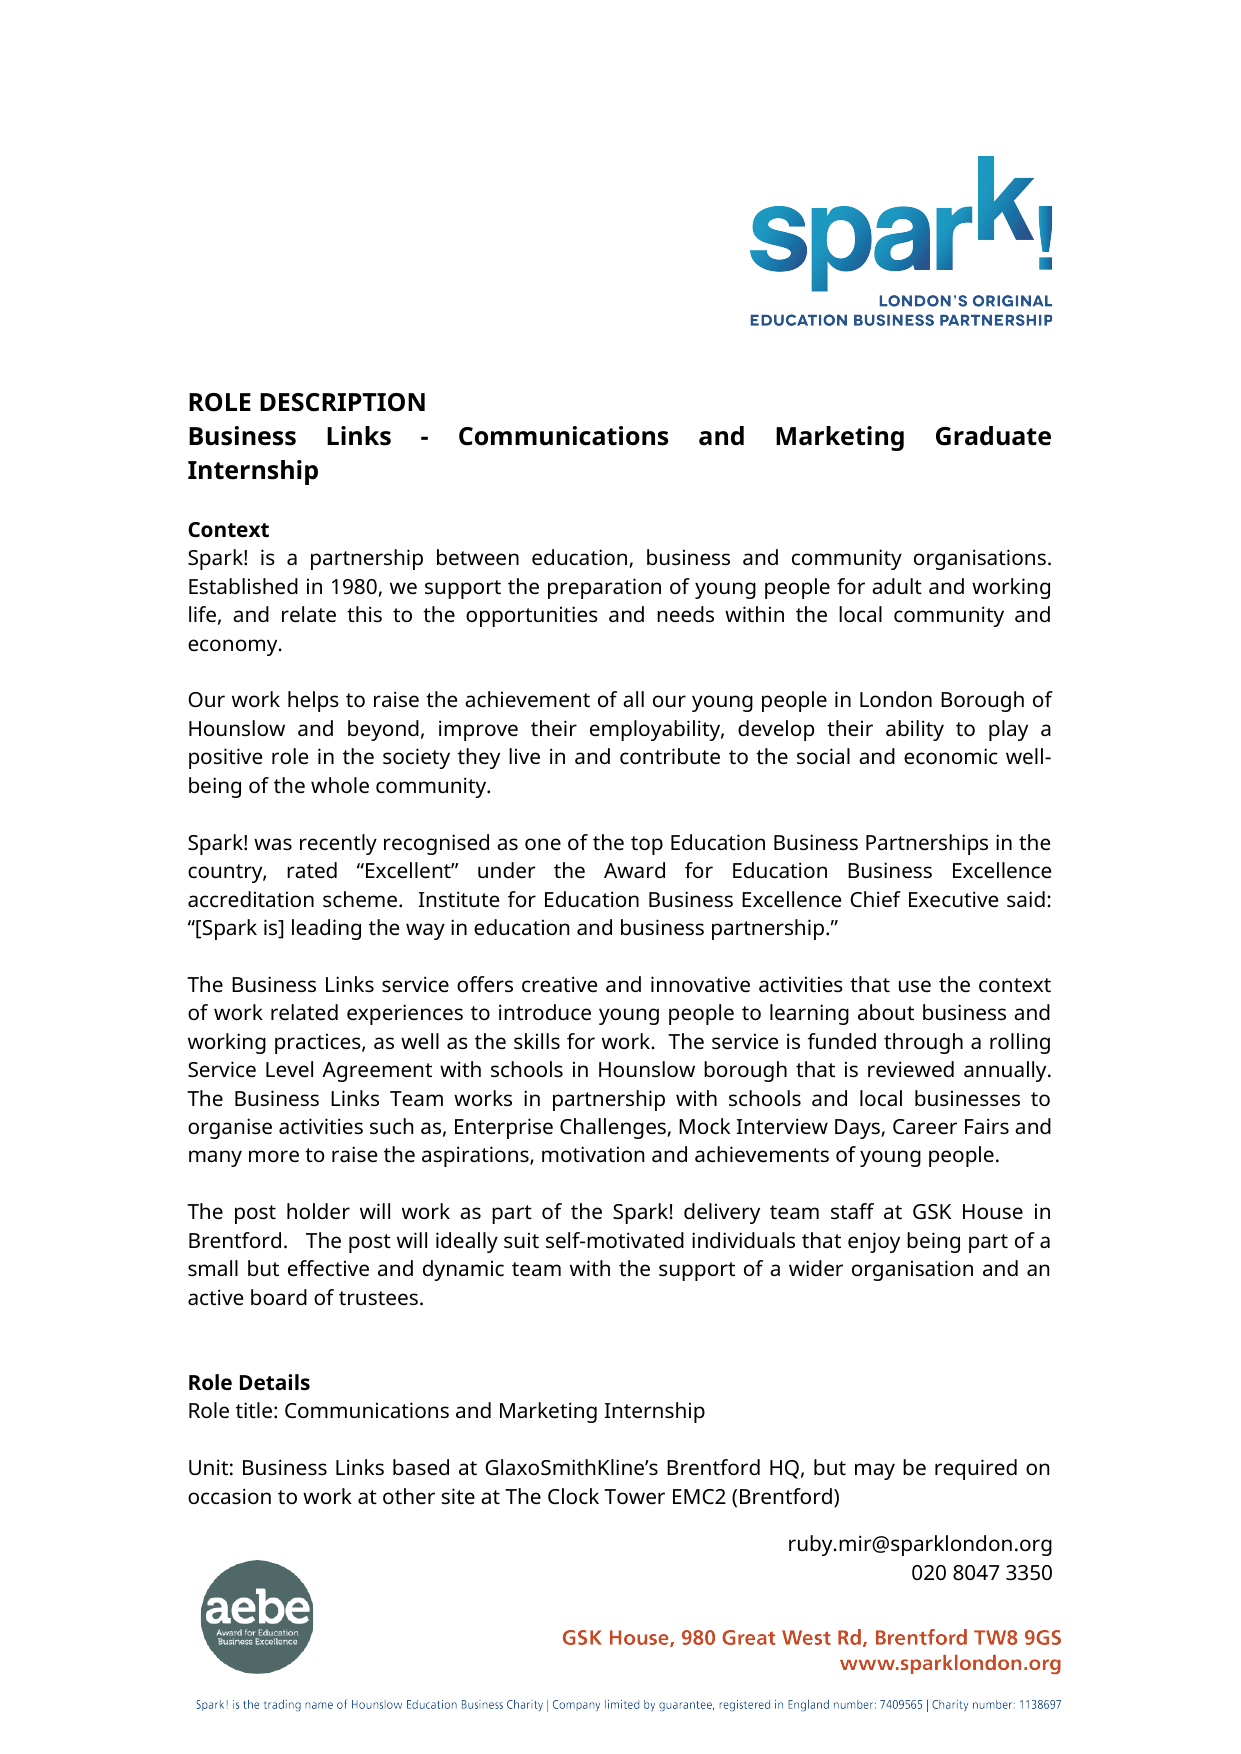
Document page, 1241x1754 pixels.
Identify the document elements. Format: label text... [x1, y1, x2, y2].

text Context [187, 515, 1053, 543]
picture [750, 156, 1053, 326]
text Business Links - Communications and Marketing Graduate Internship [187, 418, 1053, 487]
text The post holder will work as part of the Spark! delivery team staff at GSK House in Brentford. The post will ideally suit self-motivated individuals that enjoy being part of a small but effective and dynamic team with the support of a wider organisation and an active board of trustees. [187, 1197, 1053, 1311]
text ROLE DESCRIPTION [187, 384, 1053, 418]
text Role Details [187, 1368, 1053, 1397]
text The Business Links service offers creative and innovative activities that use the context of work related experiences to introduce young people to learning about business and working practices, as well as the skills for work. The service is funded through a rolling Service Level Agreement with schools in Hounslow borough that is reviewed annually. The Business Links Team works in partnership with schools and local businesses to organise activities such as, Enterprise Challenges, Mock Interview Days, Career Fairs and many more to raise the aspirations, motivation and achievements of young people. [187, 970, 1053, 1169]
text Spark! is a partnership between education, business and community organisations. Established in 1980, we support the preparation of young people for adult and working life, and relate this to the opportunities and needs within the local community and economy. [187, 543, 1053, 657]
text Our work helps to raise the achievement of all our young people in London Borough of Hounslow and beyond, improve their employability, develop their ability to play a positive role in the society they live in and contribute to the social and economic well-being of the whole community. [187, 686, 1053, 799]
picture [561, 1629, 1062, 1675]
text Spark! was recently recognised as one of the top Education Business Partnerships in the country, rated “Excellent” under the Award for Education Business Excellence accreditation scheme. Institute for Education Business Excellence Chief Executive said: “[Spark is] leading the way in education and business partnership.” [187, 828, 1053, 942]
text Unit: Business Links based at GlaxoSmithKline’s Brentford HQ, but may be required on occasion to work at other site at The Clock Tower EMC2 (Brentford) [187, 1453, 1053, 1510]
picture [196, 1697, 1062, 1713]
picture [200, 1560, 314, 1674]
text Role title: Communications and Marketing Internship [187, 1397, 1053, 1425]
